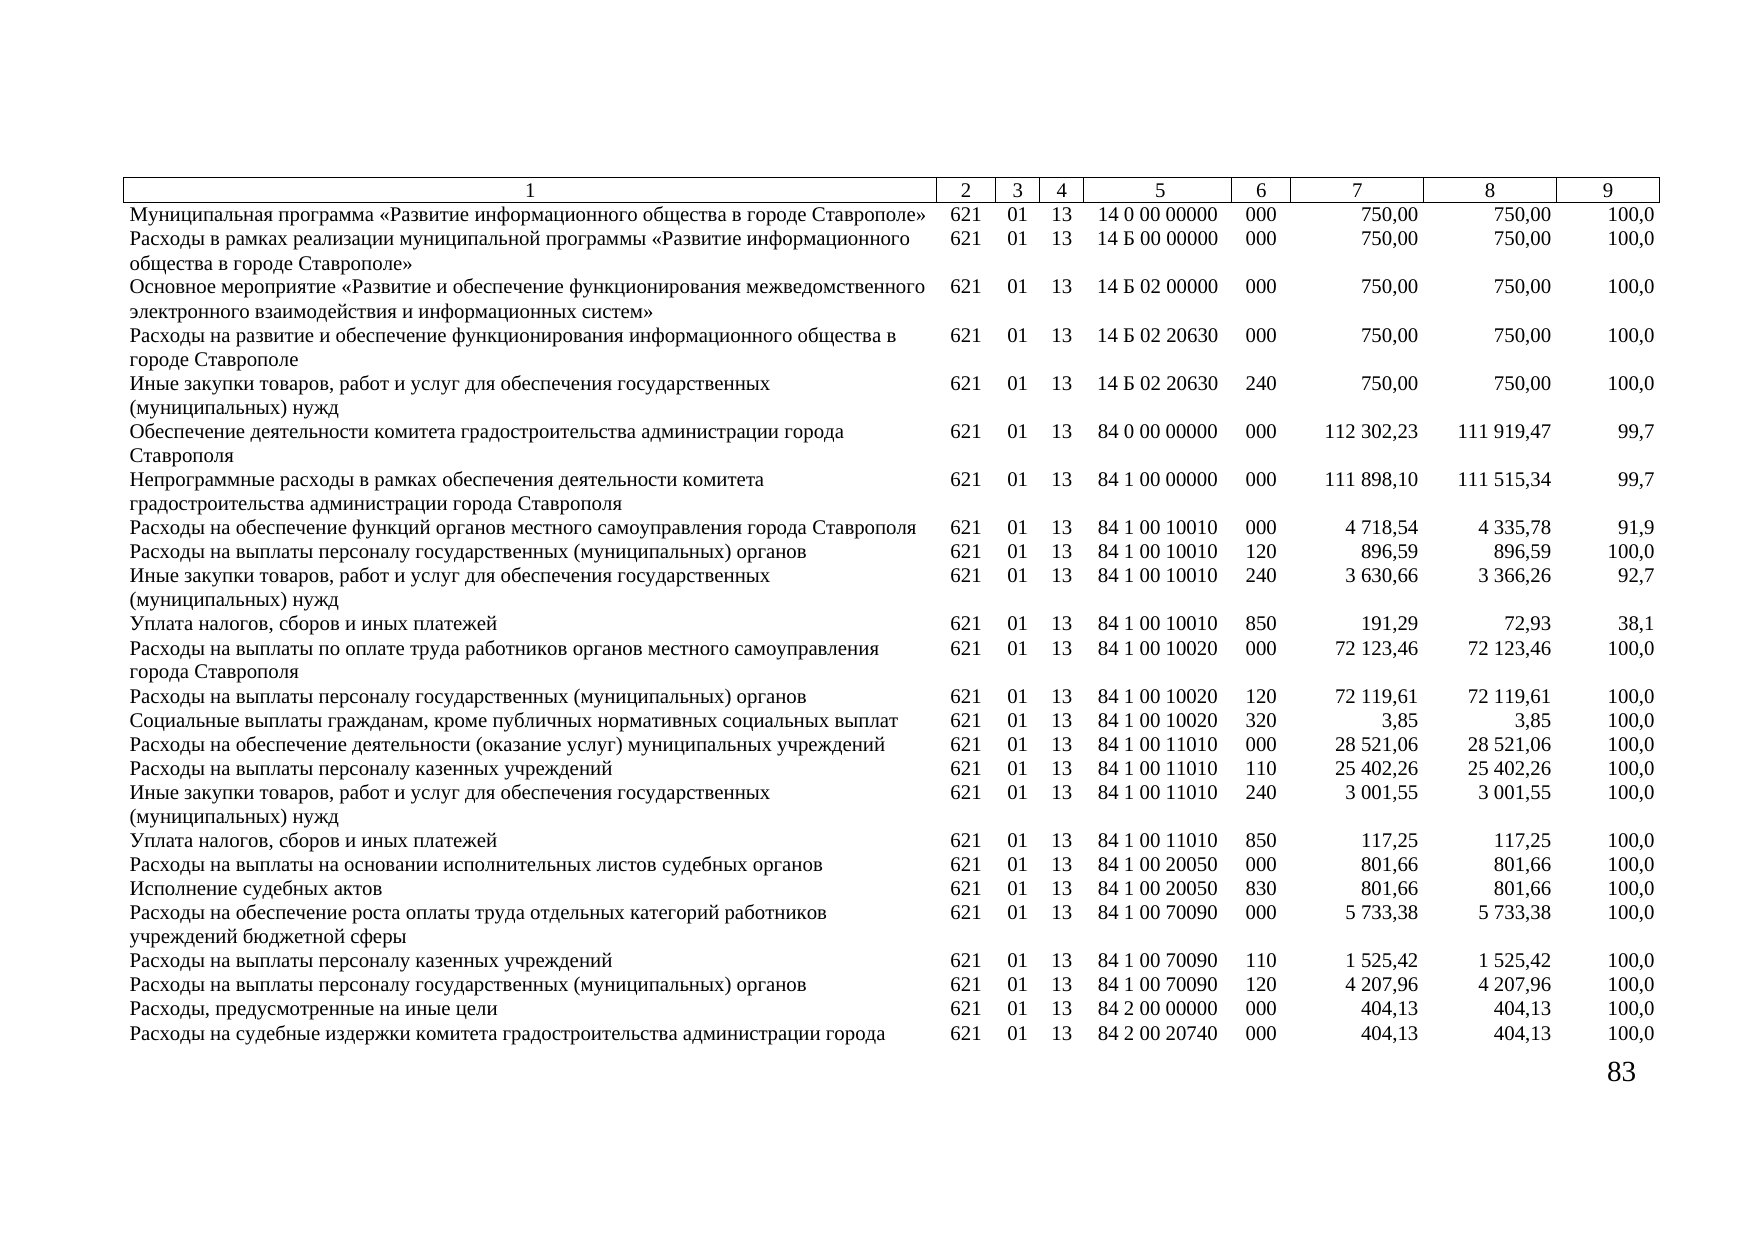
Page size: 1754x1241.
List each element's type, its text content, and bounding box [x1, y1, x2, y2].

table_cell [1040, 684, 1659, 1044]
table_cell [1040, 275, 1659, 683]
table_header 3 [996, 178, 1039, 202]
table_header 2 [937, 178, 995, 202]
table_header 1 [124, 178, 936, 202]
table_header 5 [1084, 178, 1231, 202]
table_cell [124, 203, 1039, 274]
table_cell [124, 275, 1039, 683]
table_header 7 [1291, 178, 1423, 202]
table_header 4 [1040, 178, 1083, 202]
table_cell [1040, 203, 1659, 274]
table_header 9 [1557, 178, 1659, 202]
table_header 6 [1232, 178, 1290, 202]
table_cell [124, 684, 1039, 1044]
table_header 8 [1424, 178, 1556, 202]
